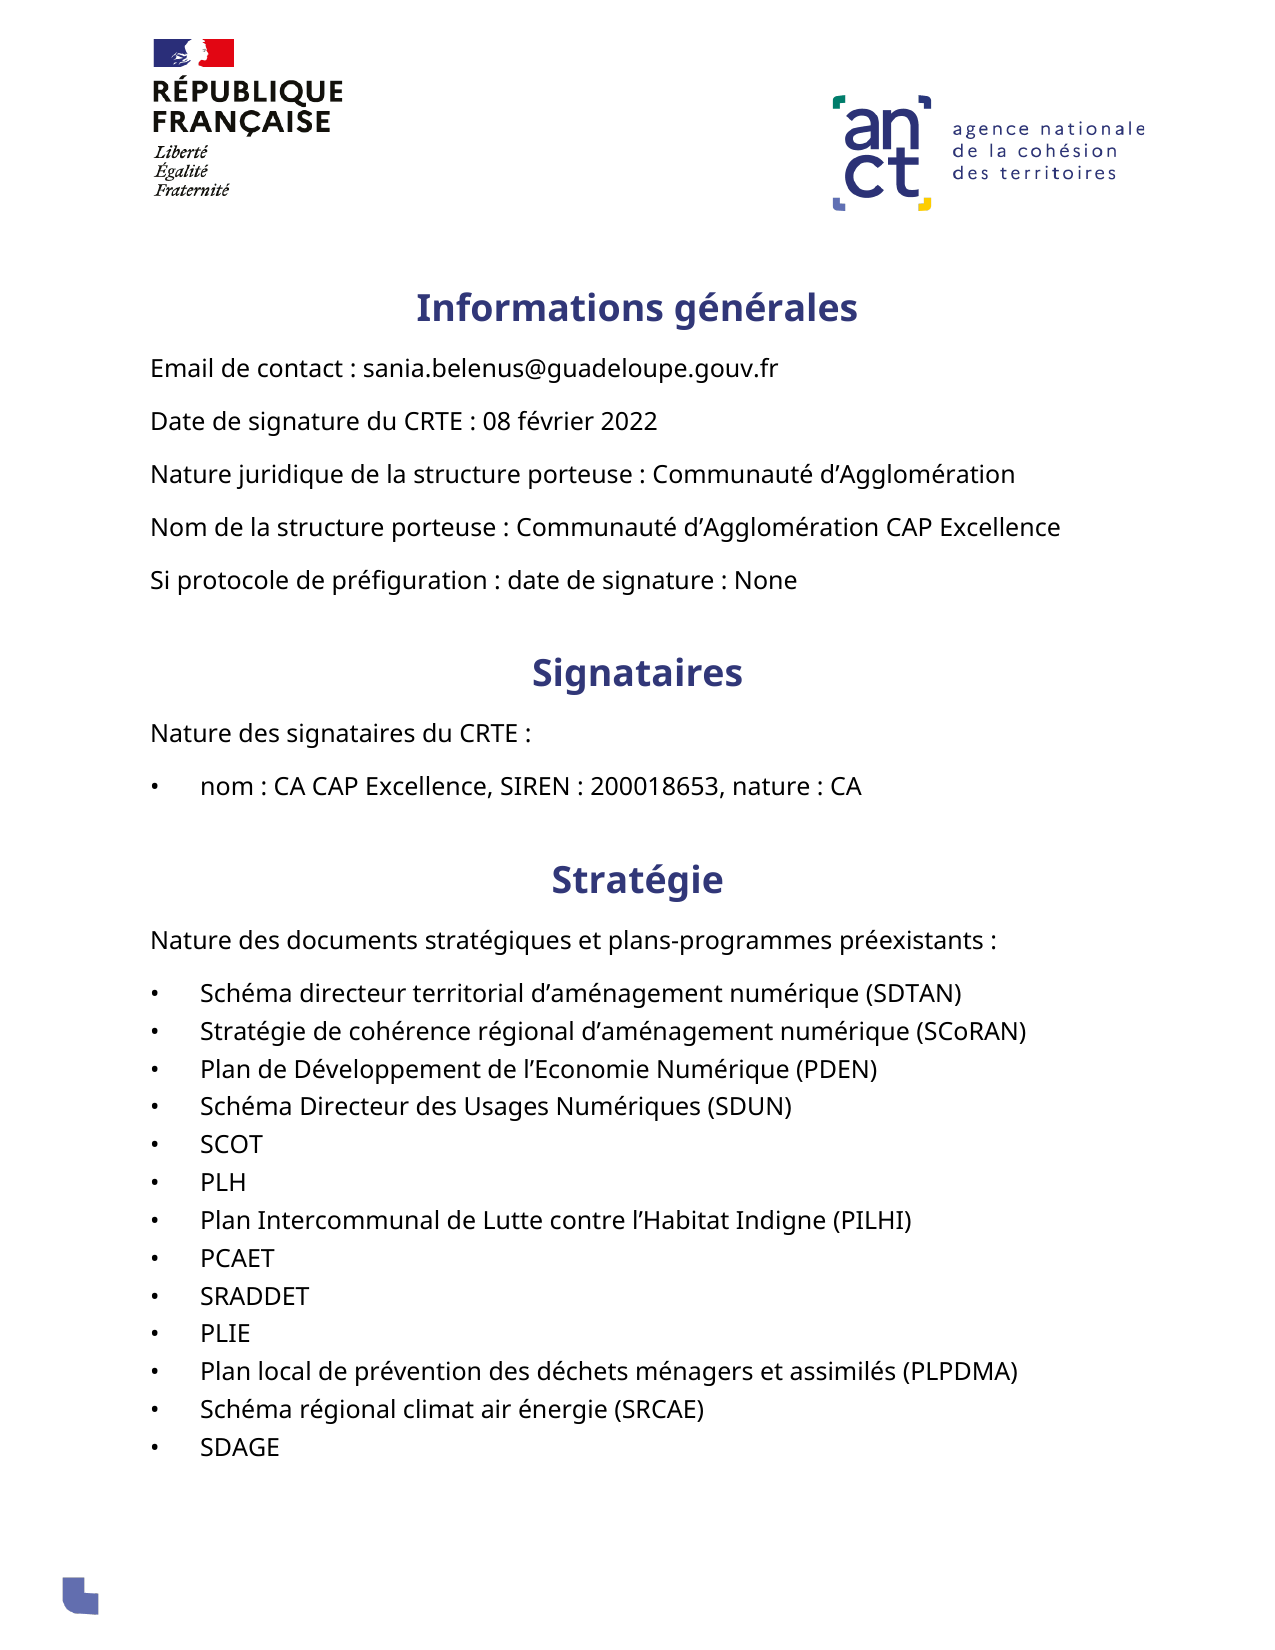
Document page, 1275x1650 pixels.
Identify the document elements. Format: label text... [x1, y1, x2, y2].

text Nom de la structure porteuse : Communauté d’Agglomération CAP Excellence [150, 509, 1125, 543]
list PLIE [150, 1316, 1125, 1350]
subtitle Informations générales [150, 281, 1125, 332]
subtitle Stratégie [150, 853, 1125, 904]
list PLH [150, 1165, 1125, 1199]
text Date de signature du CRTE : 08 février 2022 [150, 404, 1125, 438]
list SDAGE [150, 1429, 1125, 1463]
list Stratégie de cohérence régional d’aménagement numérique (SCoRAN) [150, 1013, 1125, 1047]
list nom : CA CAP Excellence, SIREN : 200018653, nature : CA [150, 769, 1125, 803]
list Plan Intercommunal de Lutte contre l’Habitat Indigne (PILHI) [150, 1202, 1125, 1237]
text Nature juridique de la structure porteuse : Communauté d’Agglomération [150, 457, 1125, 491]
list PCAET [150, 1240, 1125, 1274]
list SCOT [150, 1127, 1125, 1161]
list Schéma régional climat air énergie (SRCAE) [150, 1392, 1125, 1426]
picture [832, 95, 1145, 211]
text Email de contact : sania.belenus@guadeloupe.gouv.fr [150, 351, 1125, 385]
picture [51, 1569, 108, 1624]
text Nature des signataires du CRTE : [150, 716, 1125, 750]
text Nature des documents stratégiques et plans-programmes préexistants : [150, 923, 1125, 957]
list Schéma Directeur des Usages Numériques (SDUN) [150, 1089, 1125, 1123]
list Schéma directeur territorial d’aménagement numérique (SDTAN) [150, 976, 1125, 1010]
subtitle Signataires [150, 646, 1125, 697]
text Si protocole de préfiguration : date de signature : None [150, 562, 1125, 596]
list Plan de Développement de l’Economie Numérique (PDEN) [150, 1051, 1125, 1085]
list SRADDET [150, 1278, 1125, 1312]
list Plan local de prévention des déchets ménagers et assimilés (PLPDMA) [150, 1354, 1125, 1388]
picture [153, 39, 343, 196]
